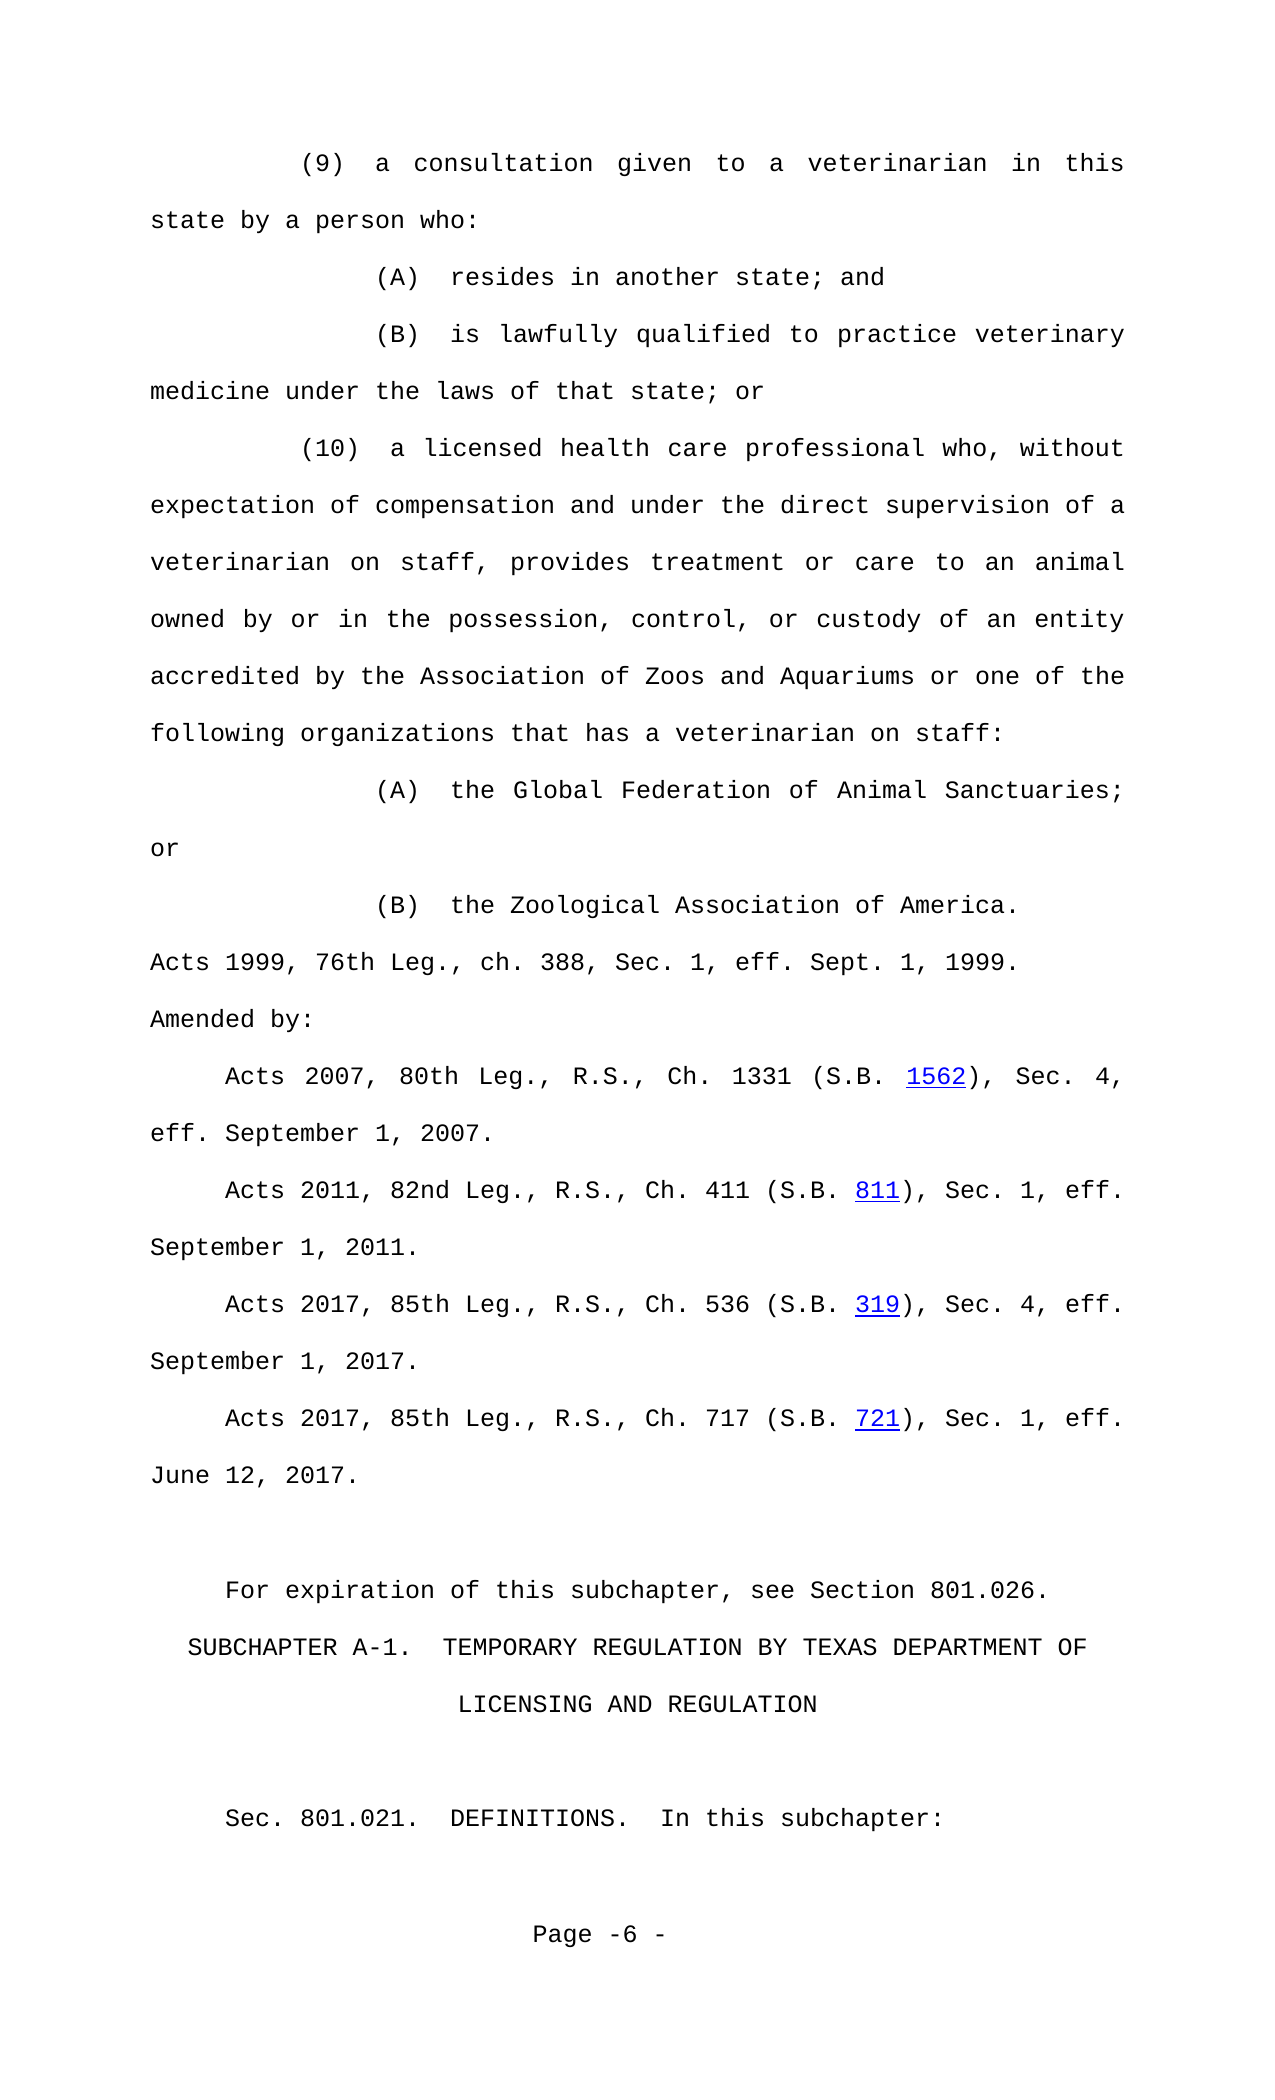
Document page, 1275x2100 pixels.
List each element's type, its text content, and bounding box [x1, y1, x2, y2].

text Acts 2011, 82nd Leg., R.S., Ch. 411 (S.B. 811), Sec. 1, eff. September 1, 2011. [150, 1177, 1125, 1263]
text Acts 2017, 85th Leg., R.S., Ch. 536 (S.B. 319), Sec. 4, eff. September 1, 2017. [150, 1292, 1125, 1377]
text (B) the Zoological Association of America. [150, 892, 1125, 921]
text (A) the Global Federation of Animal Sanctuaries; or [150, 778, 1125, 863]
text SUBCHAPTER A-1. TEMPORARY REGULATION BY TEXAS DEPARTMENT OF LICENSING AND REGULATION [150, 1634, 1125, 1720]
text Amended by: [150, 1006, 1125, 1035]
text Acts 2007, 80th Leg., R.S., Ch. 1331 (S.B. 1562), Sec. 4, eff. September 1, 2007. [150, 1063, 1125, 1149]
text (B) is lawfully qualified to practice veterinary medicine under the laws of that state; or [150, 321, 1125, 407]
text (9) a consultation given to a veterinarian in this state by a person who: [150, 150, 1125, 236]
text For expiration of this subchapter, see Section 801.026. [150, 1577, 1125, 1606]
text Acts 1999, 76th Leg., ch. 388, Sec. 1, eff. Sept. 1, 1999. [150, 949, 1125, 978]
text (10) a licensed health care professional who, without expectation of compensation and under the direct supervision of a veterinarian on staff, provides treatment or care to an animal owned by or in the possession, control, or custody of an entity accredited by the Association of Zoos and Aquariums or one of the following organizations that has a veterinarian on staff: [150, 435, 1125, 749]
text (A) resides in another state; and [150, 264, 1125, 293]
text Acts 2017, 85th Leg., R.S., Ch. 717 (S.B. 721), Sec. 1, eff. June 12, 2017. [150, 1406, 1125, 1491]
text Sec. 801.021. DEFINITIONS. In this subchapter: [150, 1805, 1125, 1834]
